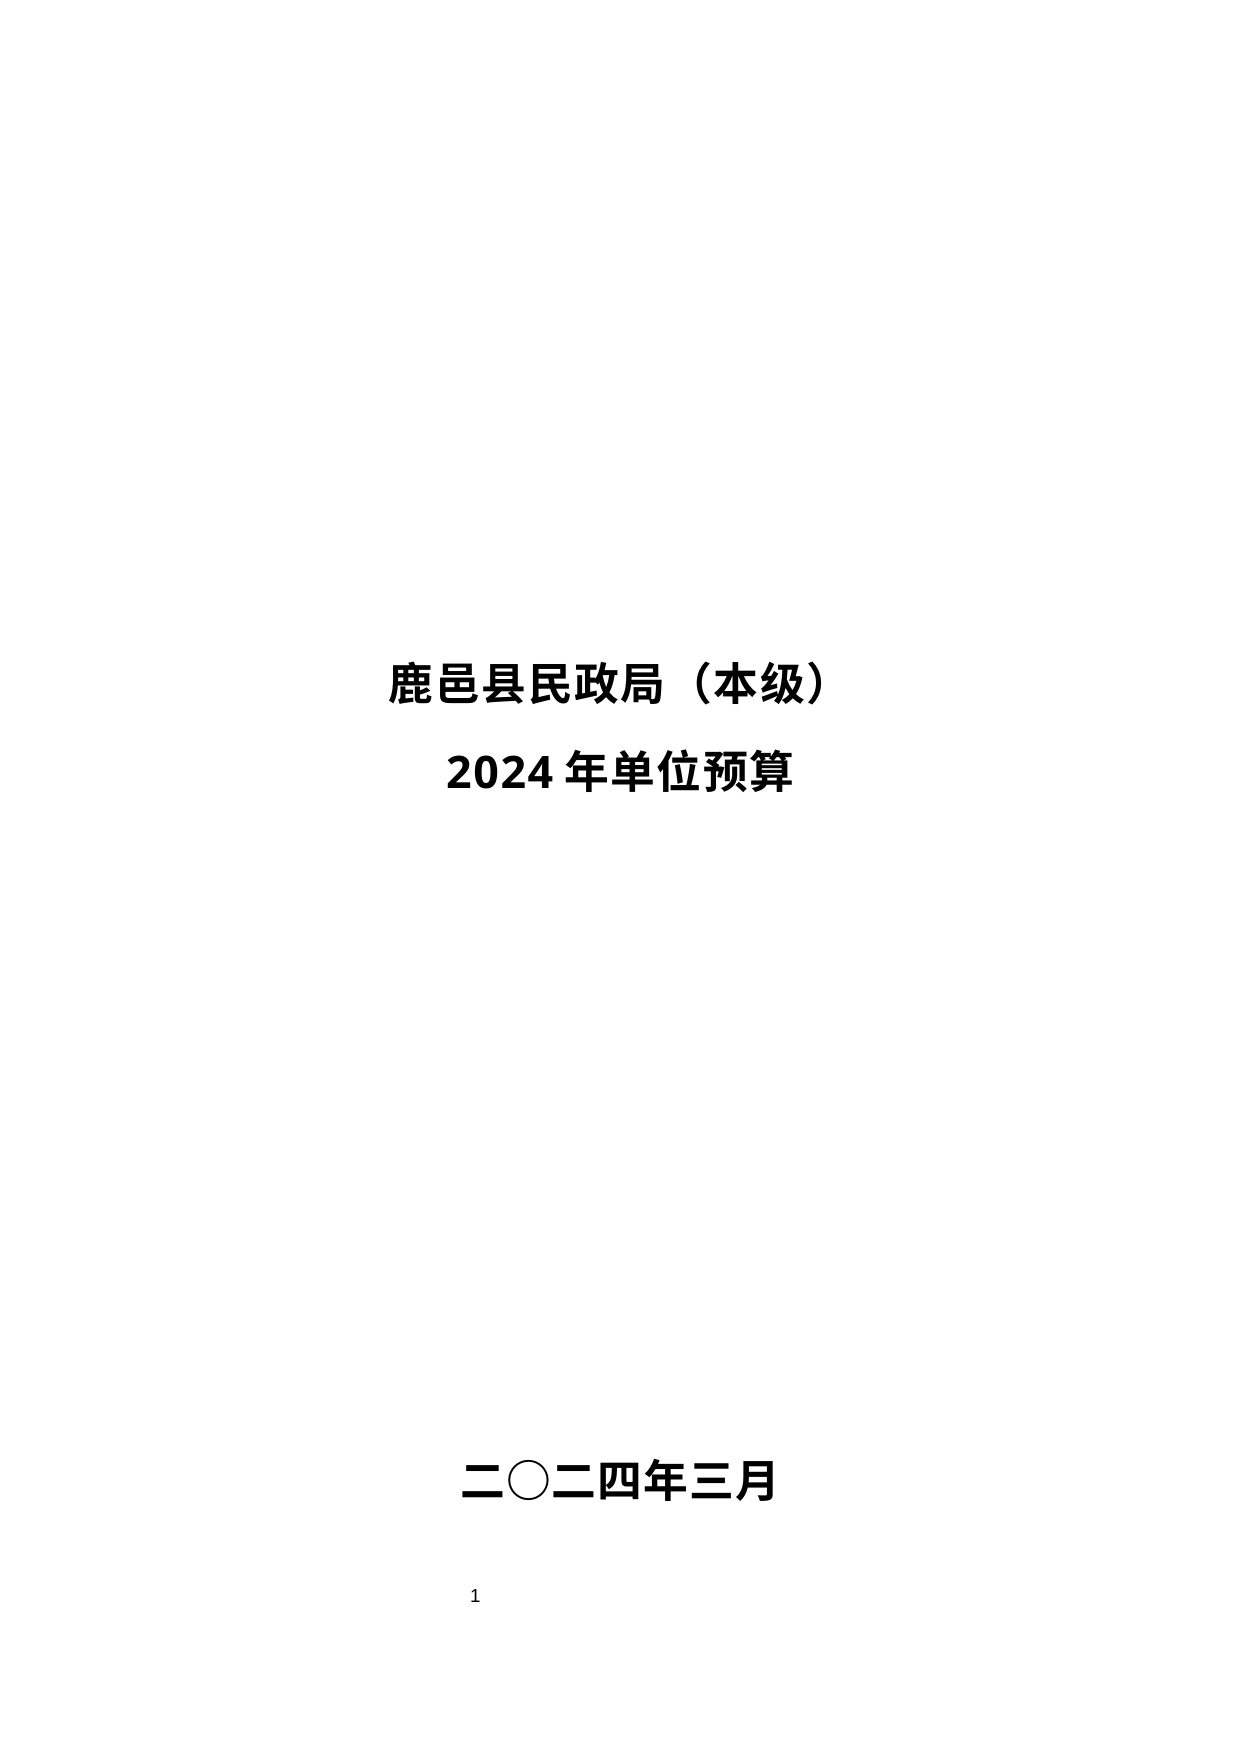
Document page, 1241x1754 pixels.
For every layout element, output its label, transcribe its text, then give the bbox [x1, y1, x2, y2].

text 鹿邑县民政局（本级） [187, 650, 1053, 712]
text 2024年单位预算 [187, 741, 1053, 801]
text 二○二四年三月 [187, 1449, 1053, 1509]
